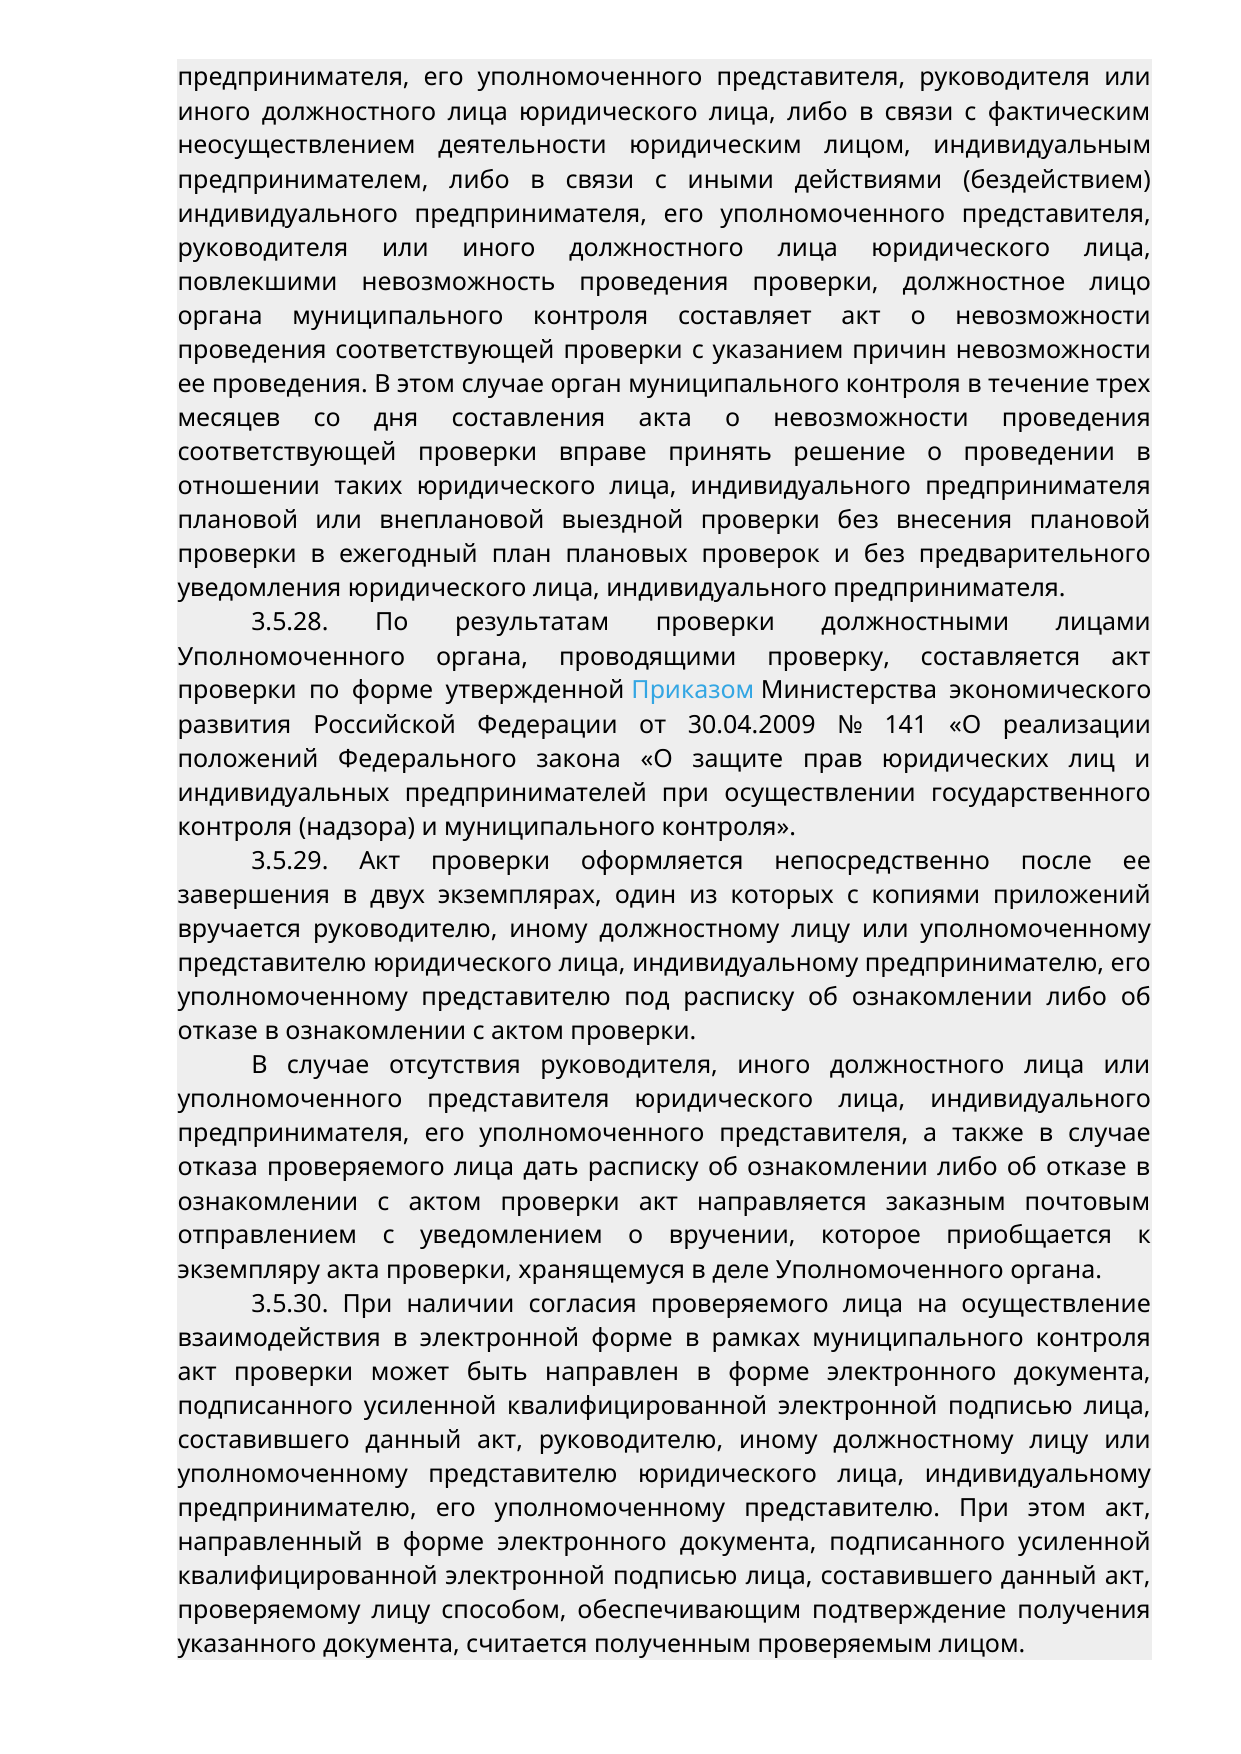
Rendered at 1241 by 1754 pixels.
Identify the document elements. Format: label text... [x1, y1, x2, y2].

text 3.5.29. Акт проверки оформляется непосредственно после ее завершения в двух экземплярах, один из которых с копиями приложений вручается руководителю, иному должностному лицу или уполномоченному представителю юридического лица, индивидуальному предпринимателю, его уполномоченному представителю под расписку об ознакомлении либо об отказе в ознакомлении с актом проверки. [177, 842, 1152, 1047]
text В случае отсутствия руководителя, иного должностного лица или уполномоченного представителя юридического лица, индивидуального предпринимателя, его уполномоченного представителя, а также в случае отказа проверяемого лица дать расписку об ознакомлении либо об отказе в ознакомлении с актом проверки акт направляется заказным почтовым отправлением с уведомлением о вручении, которое приобщается к экземпляру акта проверки, хранящемуся в деле Уполномоченного органа. [177, 1047, 1152, 1285]
text 3.5.28. По результатам проверки должностными лицами Уполномоченного органа, проводящими проверку, составляется акт проверки по форме утвержденной Приказом Министерства экономического развития Российской Федерации от 30.04.2009 № 141 «О реализации положений Федерального закона «О защите прав юридических лиц и индивидуальных предпринимателей при осуществлении государственного контроля (надзора) и муниципального контроля». [177, 604, 1152, 842]
text 3.5.30. При наличии согласия проверяемого лица на осуществление взаимодействия в электронной форме в рамках муниципального контроля акт проверки может быть направлен в форме электронного документа, подписанного усиленной квалифицированной электронной подписью лица, составившего данный акт, руководителю, иному должностному лицу или уполномоченному представителю юридического лица, индивидуальному предпринимателю, его уполномоченному представителю. При этом акт, направленный в форме электронного документа, подписанного усиленной квалифицированной электронной подписью лица, составившего данный акт, проверяемому лицу способом, обеспечивающим подтверждение получения указанного документа, считается полученным проверяемым лицом. [177, 1285, 1152, 1660]
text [177, 59, 1152, 604]
